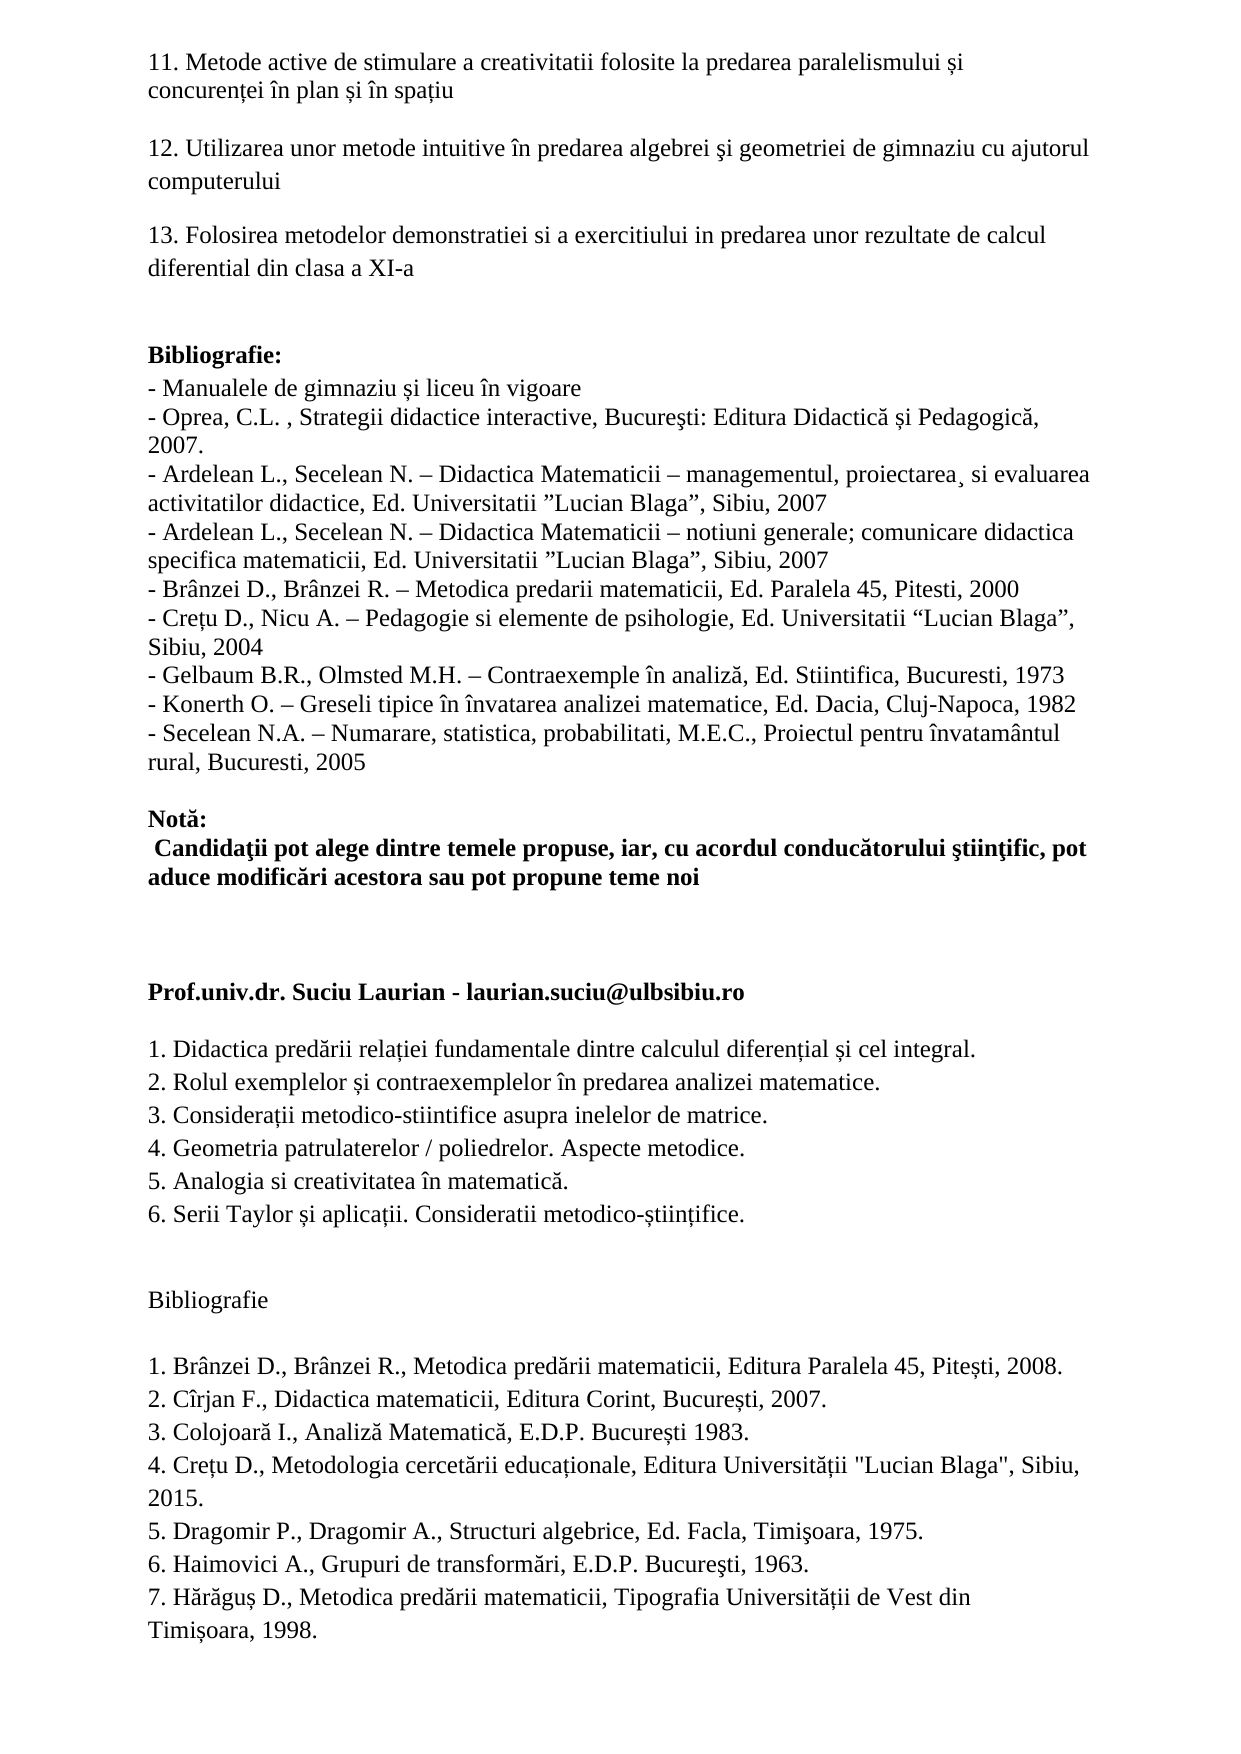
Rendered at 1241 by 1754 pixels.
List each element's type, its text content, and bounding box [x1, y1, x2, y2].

text - Ardelean L., Secelean N. – Didactica Matematicii – managementul, proiectarea¸ si evaluarea activitatilor didactice, Ed. Universitatii ”Lucian Blaga”, Sibiu, 2007 [148, 459, 1093, 517]
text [148, 1285, 1093, 1644]
text 1. Didactica predării relației fundamentale dintre calculul diferențial și cel integral. 2. Rolul exemplelor și contraexemplelor în predarea analizei matematice. 3. Considerații metodico-stiintifice asupra inelelor de matrice. 4. Geometria patrulaterelor / poliedrelor. Aspecte metodice. 5. Analogia si creativitatea în matematică. 6. Serii Taylor și aplicații. Consideratii metodico-științifice. [148, 1034, 1093, 1260]
text 11. Metode active de stimulare a creativitatii folosite la predarea paralelismului și [148, 47, 1093, 76]
text - Ardelean L., Secelean N. – Didactica Matematicii – notiuni generale; comunicare didactica specifica matematicii, Ed. Universitatii ”Lucian Blaga”, Sibiu, 2007 [148, 517, 1093, 574]
text Bibliografie: [148, 307, 1093, 369]
text - Oprea, C.L. , Strategii didactice interactive, Bucureşti: Editura Didactică și Pedagogică, 2007. [148, 402, 1093, 459]
text - Konerth O. – Greseli tipice în învatarea analizei matematice, Ed. Dacia, Cluj-Napoca, 1982 [148, 689, 1093, 718]
text - Gelbaum B.R., Olmsted M.H. – Contraexemple în analiză, Ed. Stiintifica, Bucuresti, 1973 [148, 660, 1093, 689]
text Prof.univ.dr. Suciu Laurian - laurian.suciu@ulbsibiu.ro [148, 977, 1093, 1005]
text - Manualele de gimnaziu și liceu în vigoare [148, 373, 1093, 402]
text Notă: Candidaţii pot alege dintre temele propuse, iar, cu acordul conducătorului ştiinţific, pot aduce modificări acestora sau pot propune teme noi [148, 775, 1093, 890]
text - Secelean N.A. – Numarare, statistica, probabilitati, M.E.C., Proiectul pentru învatamântul rural, Bucuresti, 2005 [148, 718, 1093, 775]
text concurenței în plan și în spațiu [148, 76, 1093, 104]
text - Brânzei D., Brânzei R. – Metodica predarii matematicii, Ed. Paralela 45, Pitesti, 2000 [148, 574, 1093, 603]
text 12. Utilizarea unor metode intuitive în predarea algebrei şi geometriei de gimnaziu cu ajutorul computerului [148, 133, 1093, 195]
text - Crețu D., Nicu A. – Pedagogie si elemente de psihologie, Ed. Universitatii “Lucian Blaga”, Sibiu, 2004 [148, 603, 1093, 660]
text 13. Folosirea metodelor demonstratiei si a exercitiului in predarea unor rezultate de calcul diferential din clasa a XI-a [148, 220, 1093, 282]
